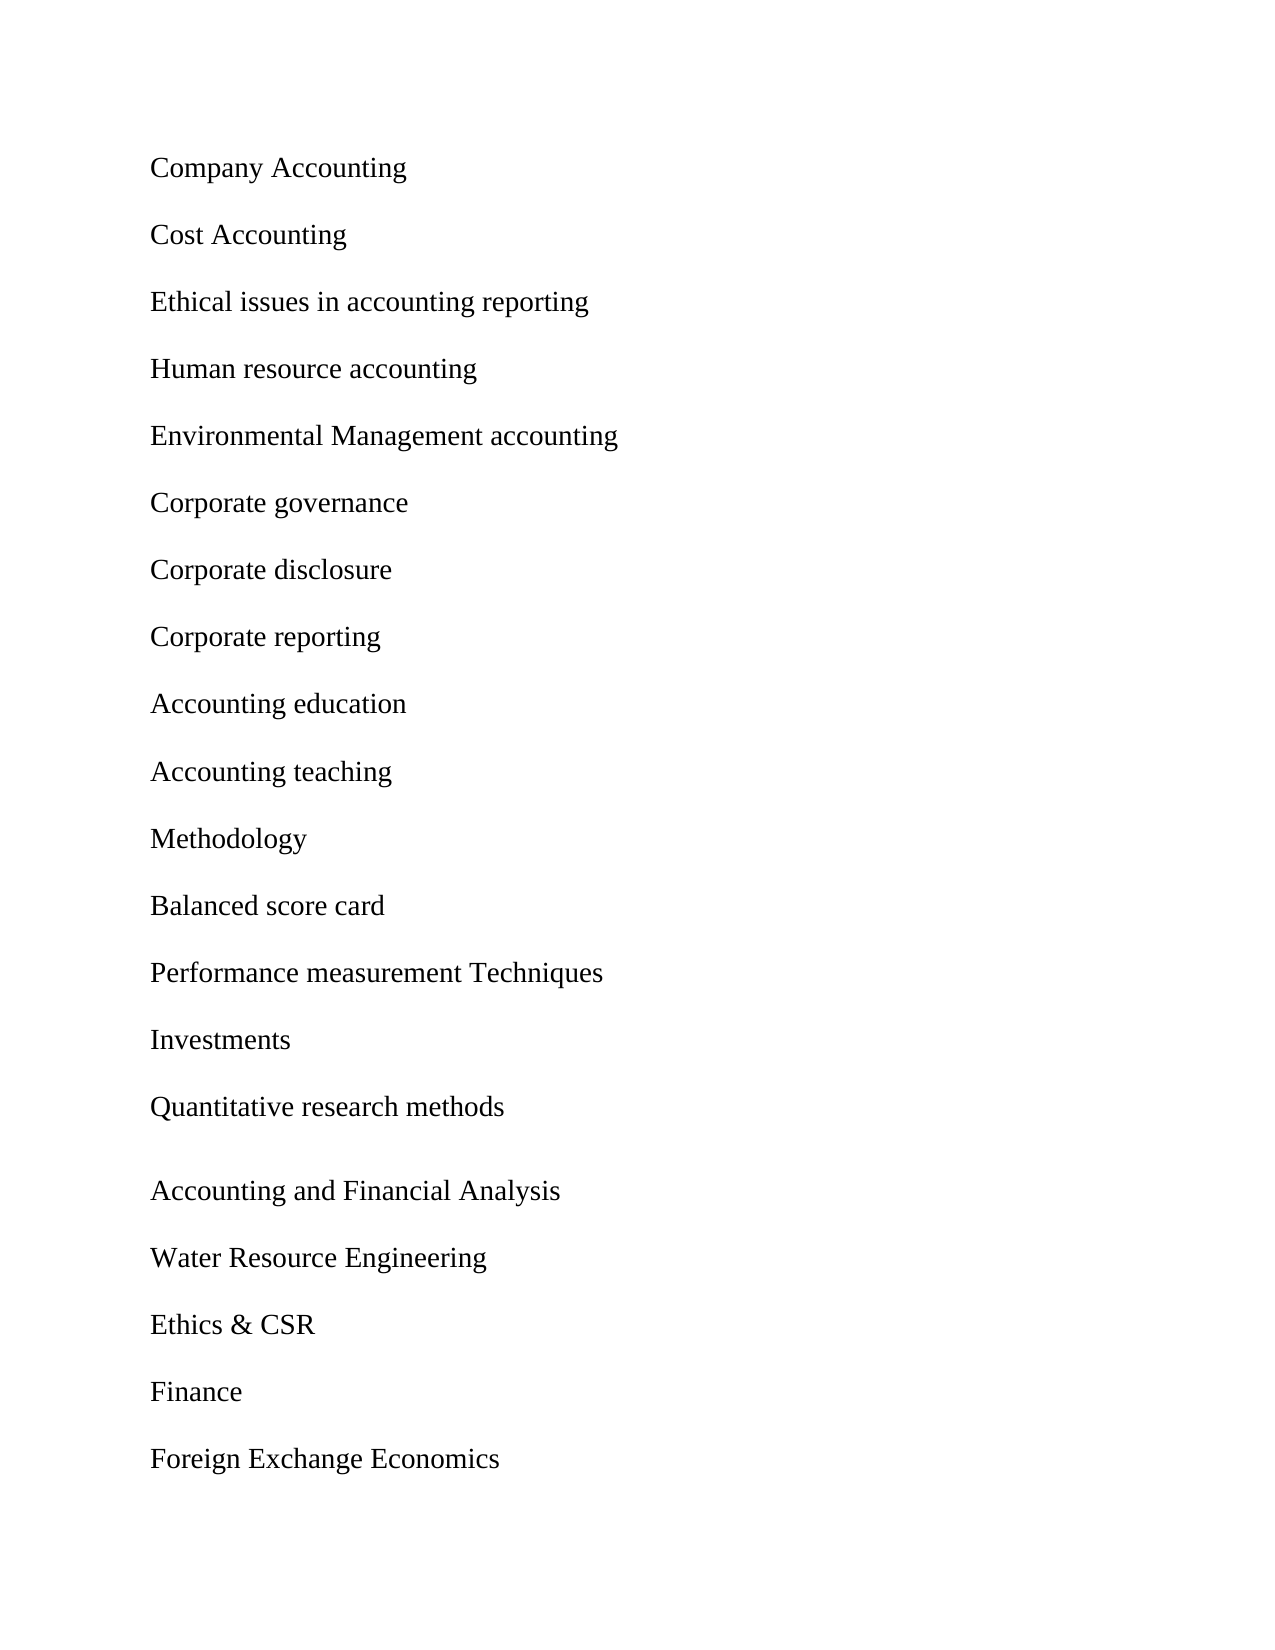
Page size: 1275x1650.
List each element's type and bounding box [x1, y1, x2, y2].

text [150, 150, 1125, 1123]
text [150, 1173, 1125, 1475]
